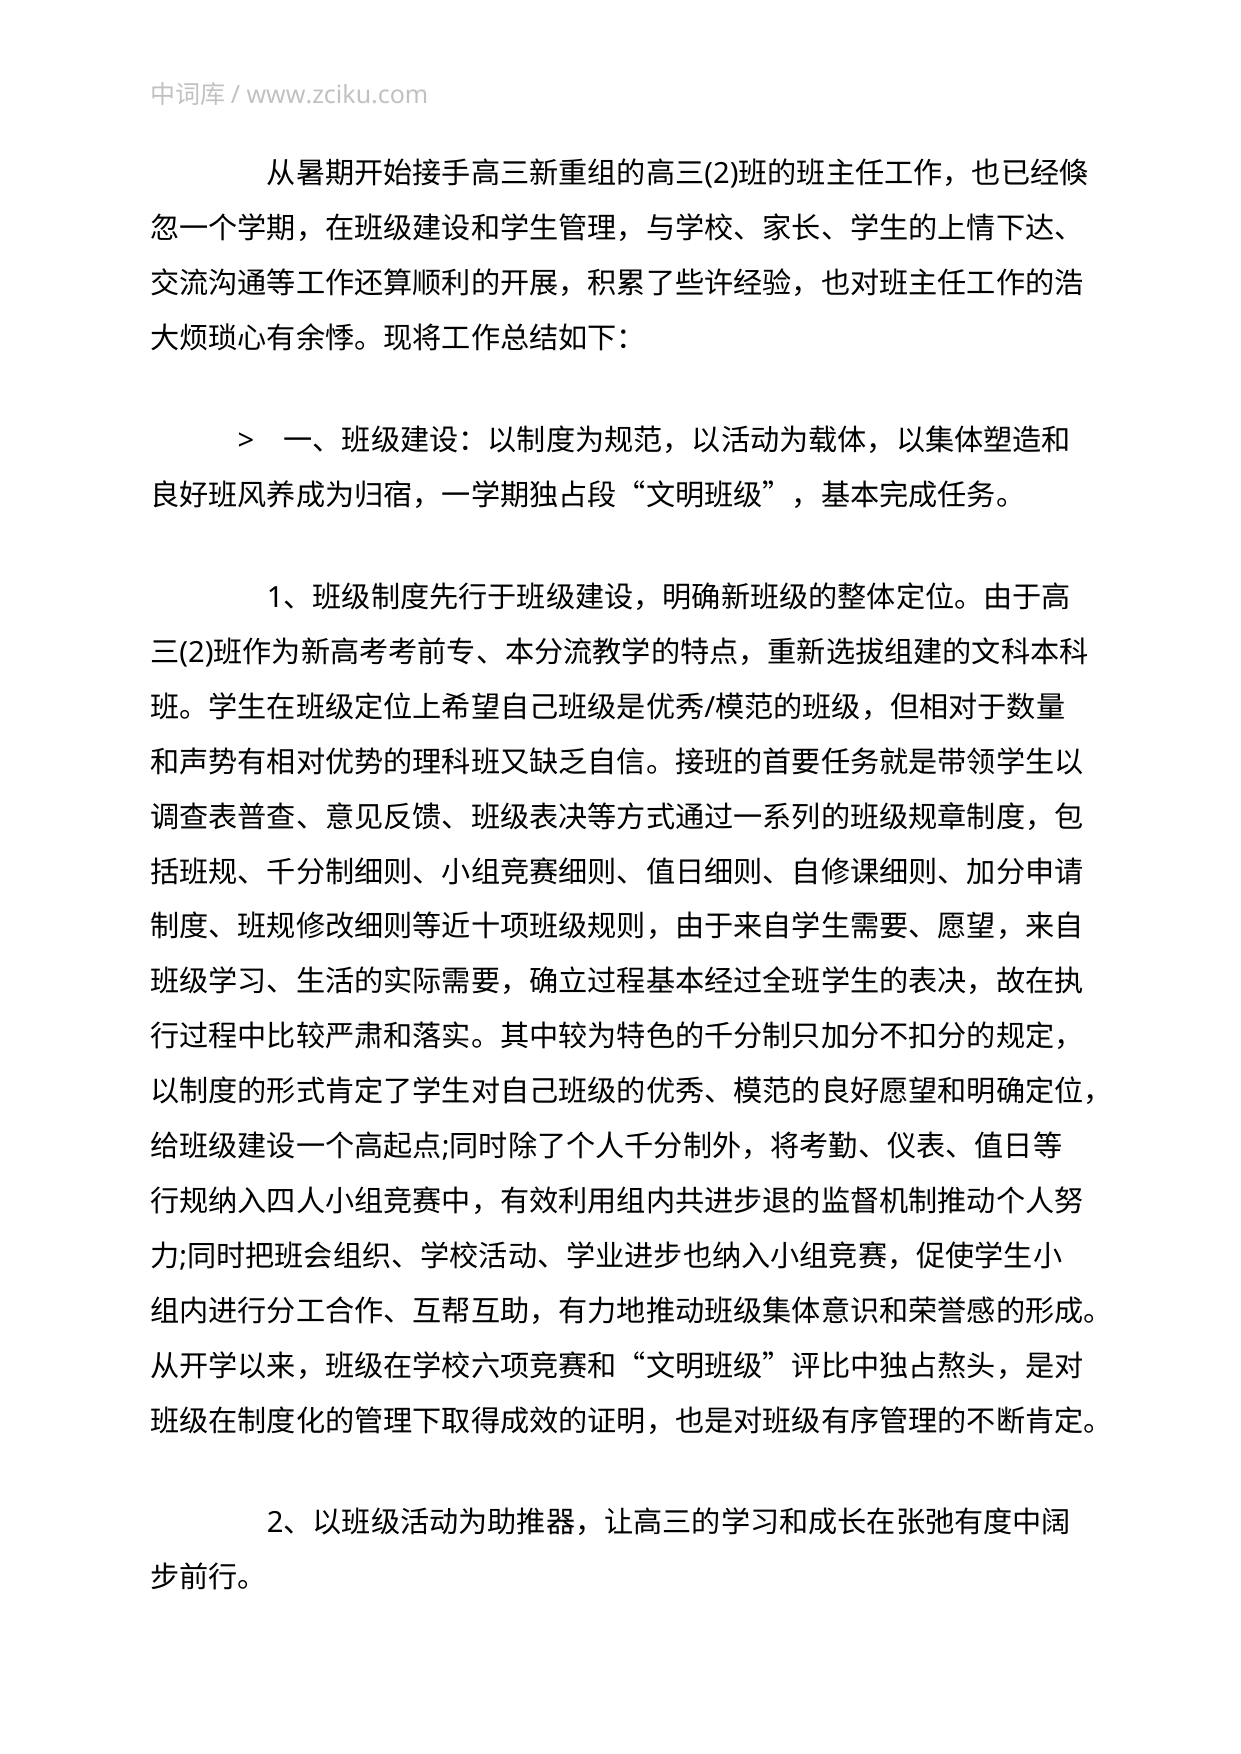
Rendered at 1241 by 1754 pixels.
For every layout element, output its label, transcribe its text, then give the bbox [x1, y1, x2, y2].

text 2、以班级活动为助推器，让高三的学习和成长在张弛有度中阔步前行。 [150, 1499, 1090, 1596]
text 从暑期开始接手高三新重组的高三(2)班的班主任工作，也已经倏忽一个学期，在班级建设和学生管理，与学校、家长、学生的上情下达、交流沟通等工作还算顺利的开展，积累了些许经验，也对班主任工作的浩大烦琐心有余悸。现将工作总结如下： [150, 150, 1090, 357]
text > 一、班级建设：以制度为规范，以活动为载体，以集体塑造和良好班风养成为归宿，一学期独占段“文明班级”，基本完成任务。 [150, 417, 1090, 514]
text 1、班级制度先行于班级建设，明确新班级的整体定位。由于高三(2)班作为新高考考前专、本分流教学的特点，重新选拔组建的文科本科班。学生在班级定位上希望自己班级是优秀/模范的班级，但相对于数量和声势有相对优势的理科班又缺乏自信。接班的首要任务就是带领学生以调查表普查、意见反馈、班级表决等方式通过一系列的班级规章制度，包括班规、千分制细则、小组竞赛细则、值日细则、自修课细则、加分申请制度、班规修改细则等近十项班级规则，由于来自学生需要、愿望，来自班级学习、生活的实际需要，确立过程基本经过全班学生的表决，故在执行过程中比较严肃和落实。其中较为特色的千分制只加分不扣分的规定，以制度的形式肯定了学生对自己班级的优秀、模范的良好愿望和明确定位，给班级建设一个高起点;同时除了个人千分制外，将考勤、仪表、值日等行规纳入四人小组竞赛中，有效利用组内共进步退的监督机制推动个人努力;同时把班会组织、学校活动、学业进步也纳入小组竞赛，促使学生小组内进行分工合作、互帮互助，有力地推动班级集体意识和荣誉感的形成。从开学以来，班级在学校六项竞赛和“文明班级”评比中独占熬头，是对班级在制度化的管理下取得成效的证明，也是对班级有序管理的不断肯定。 [150, 573, 1090, 1439]
